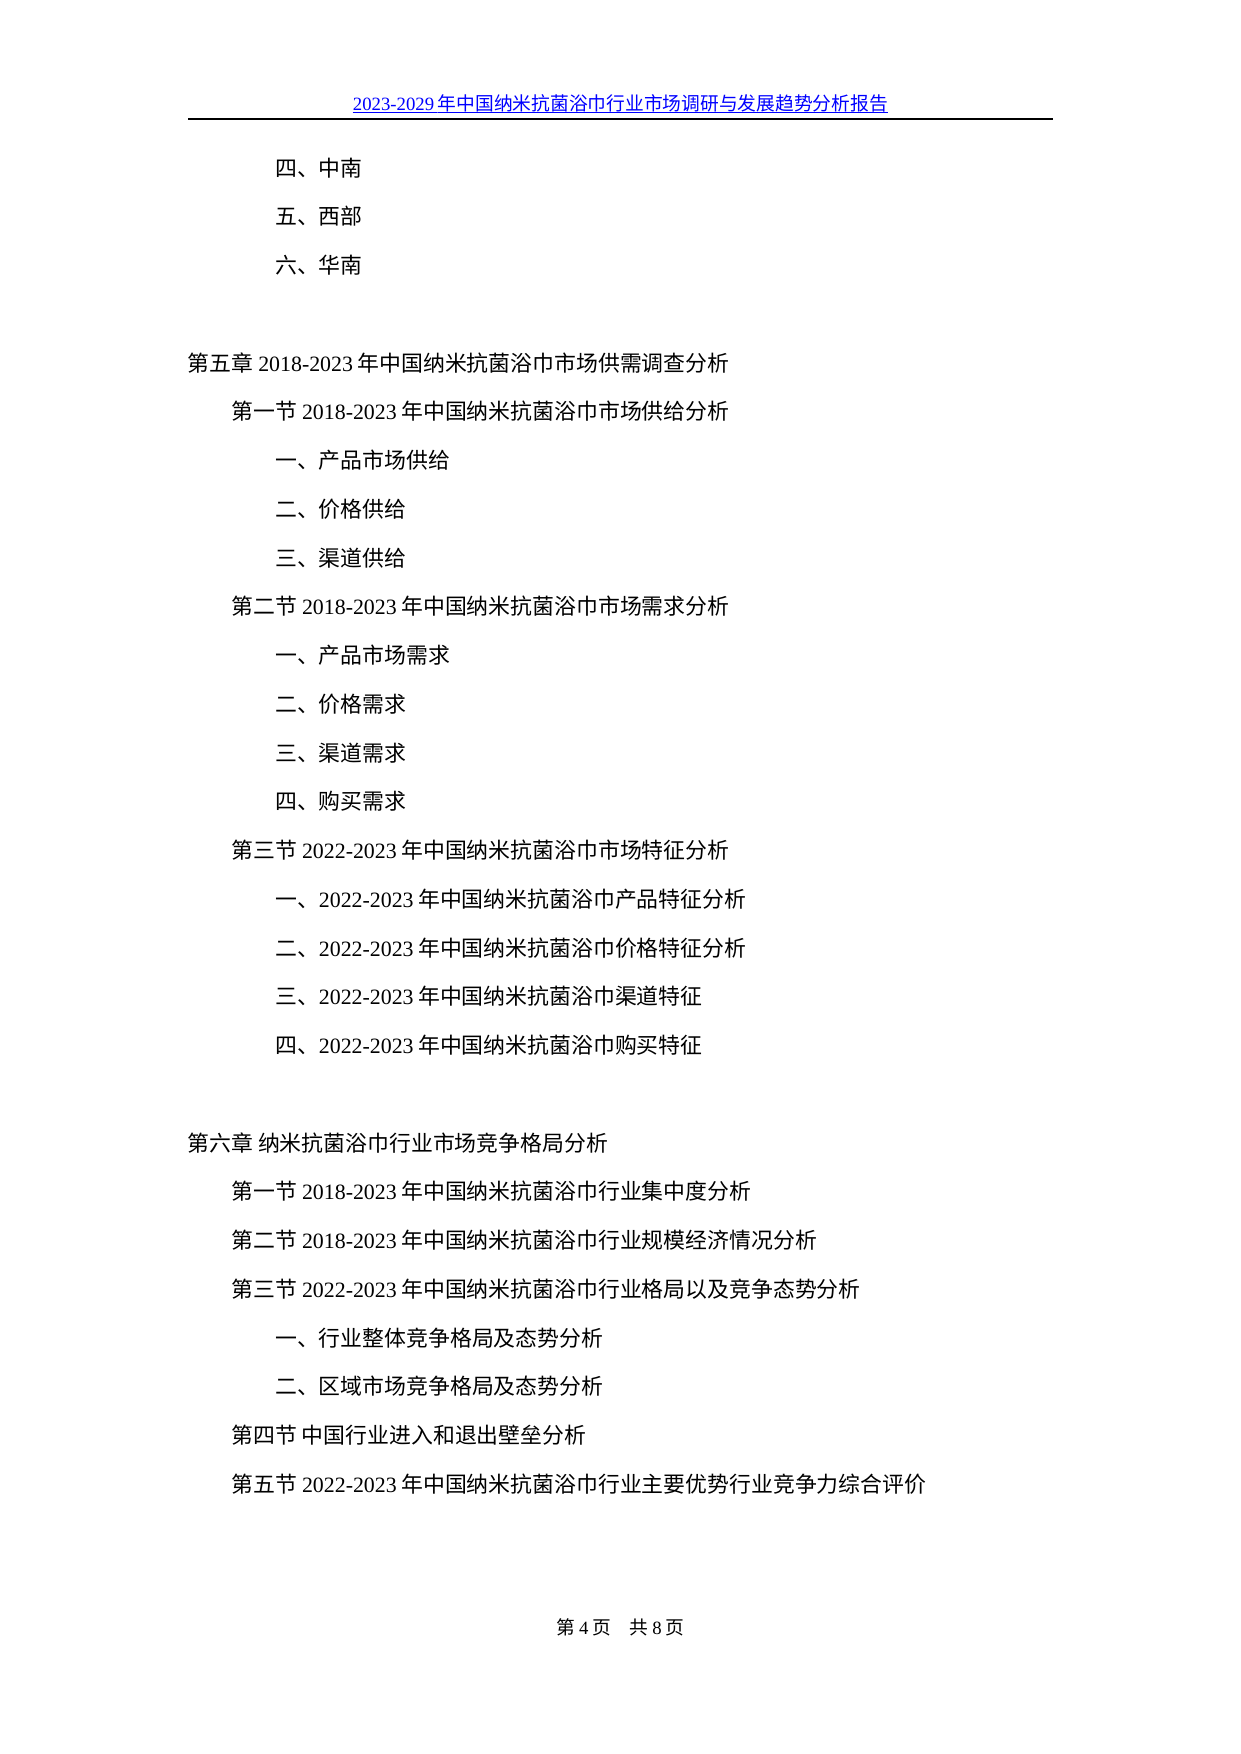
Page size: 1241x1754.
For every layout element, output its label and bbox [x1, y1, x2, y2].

text [187, 150, 1053, 1499]
